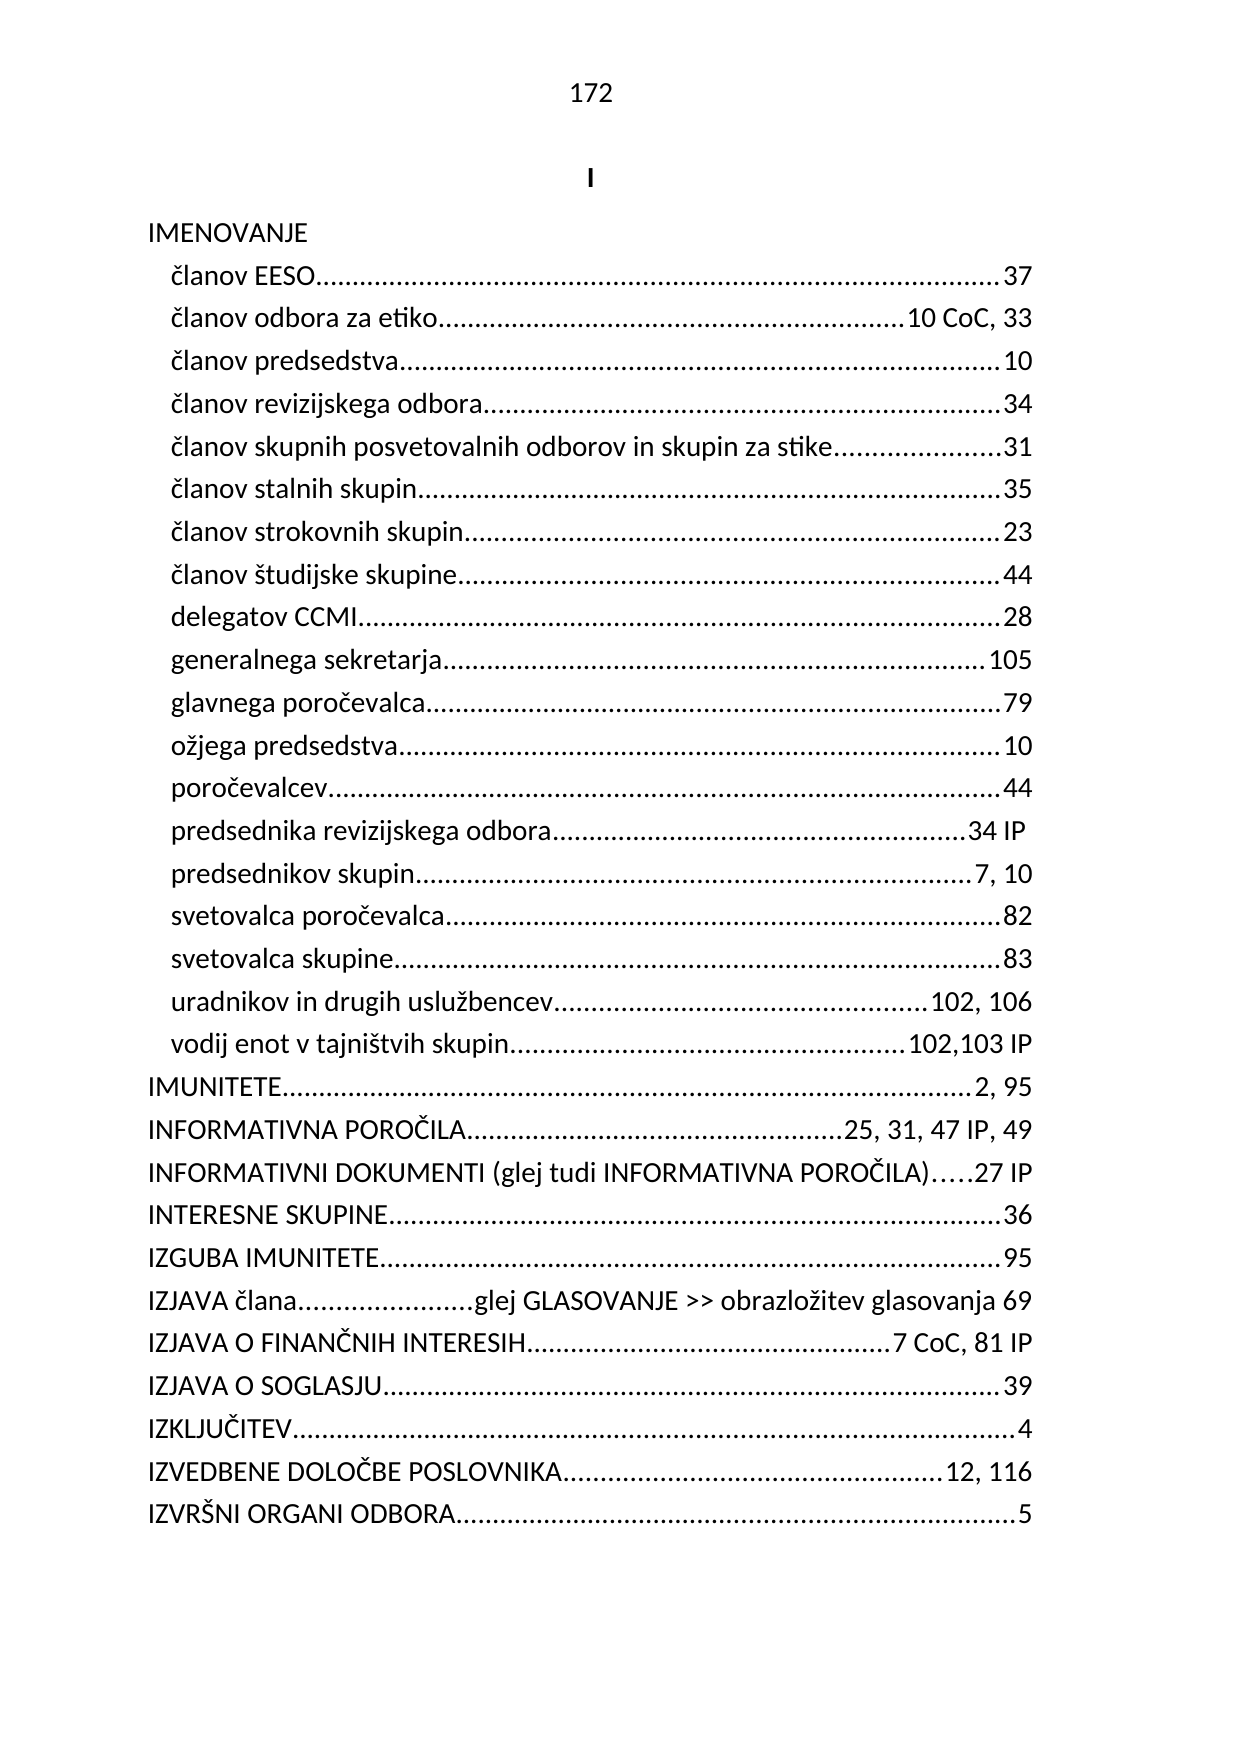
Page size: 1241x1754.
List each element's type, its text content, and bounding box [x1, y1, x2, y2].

text svetovalca skupine 83 [171, 940, 1033, 976]
text IZGUBA IMUNITETE 95 [148, 1239, 1033, 1275]
text generalnega sekretarja 105 [171, 641, 1033, 677]
text članov predsedstva 10 [171, 342, 1033, 378]
text predsednikov skupin 7, 10 [171, 855, 1033, 890]
text IZVEDBENE DOLOČBE POSLOVNIKA 12, 116 [148, 1453, 1033, 1488]
text ožjega predsedstva 10 [171, 727, 1033, 762]
text IZVRŠNI ORGANI ODBORA 5 [148, 1495, 1033, 1531]
text članov študijske skupine 44 [171, 556, 1033, 591]
text uradnikov in drugih uslužbencev 102, 106 [171, 983, 1033, 1018]
text IZJAVA O SOGLASJU 39 [148, 1367, 1033, 1403]
text poročevalcev 44 [171, 769, 1033, 805]
text glavnega poročevalca 79 [171, 684, 1033, 719]
text članov EESO 37 [171, 257, 1033, 292]
text delegatov CCMI 28 [171, 598, 1033, 634]
text članov odbora za etiko 10 CoC, 33 [171, 299, 1033, 335]
text članov strokovnih skupin 23 [171, 513, 1033, 549]
text INFORMATIVNI DOKUMENTI (glej tudi INFORMATIVNA POROČILA) 27 IP [148, 1154, 1033, 1189]
text INFORMATIVNA POROČILA 25, 31, 47 IP, 49 [148, 1111, 1033, 1147]
text IZJAVA člana glej GLASOVANJE >> obrazložitev glasovanja 69 [148, 1282, 1033, 1317]
text IMUNITETE 2, 95 [148, 1068, 1033, 1104]
text članov skupnih posvetovalnih odborov in skupin za stike 31 [171, 428, 1033, 463]
subtitle I [148, 159, 1033, 194]
text vodij enot v tajništvih skupin 102,103 IP [171, 1026, 1033, 1061]
text IMENOVANJE [148, 214, 1033, 250]
text članov revizijskega odbora 34 [171, 385, 1033, 421]
text članov stalnih skupin 35 [171, 470, 1033, 506]
text INTERESNE SKUPINE 36 [148, 1196, 1033, 1232]
text predsednika revizijskega odbora 34 IP [171, 812, 1033, 848]
text IZKLJUČITEV 4 [148, 1410, 1033, 1446]
text svetovalca poročevalca 82 [171, 897, 1033, 933]
text IZJAVA O FINANČNIH INTERESIH 7 CoC, 81 IP [148, 1324, 1033, 1360]
